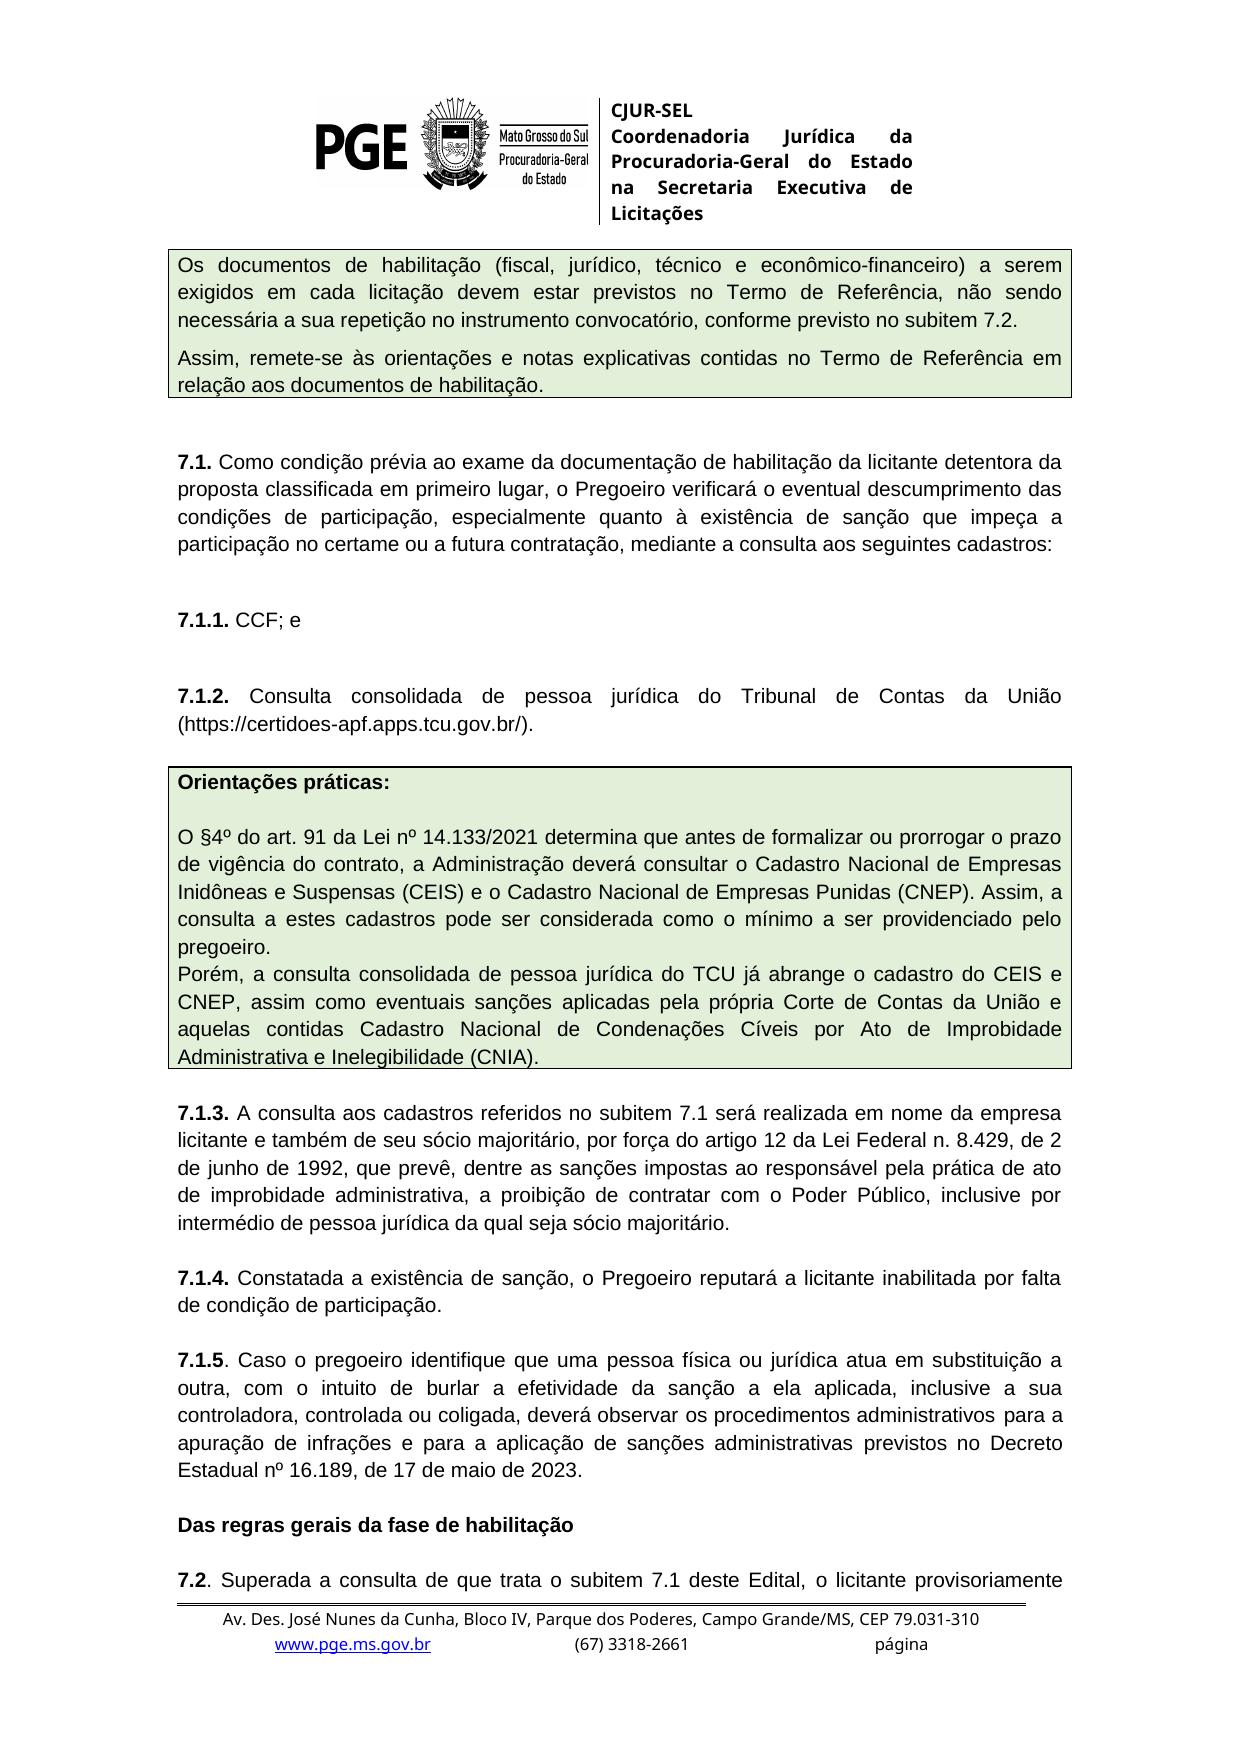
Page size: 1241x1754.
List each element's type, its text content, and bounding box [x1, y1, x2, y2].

text 7.1.4. Constatada a existência de sanção, o Pregoeiro reputará a licitante inabilitada por falta de condição de participação. [177, 1266, 1063, 1317]
text 7.1.1. CCF; e [177, 608, 1063, 632]
text Orientações práticas: [169, 768, 1071, 793]
text Assim, remete-se às orientações e notas explicativas contidas no Termo de Referência em relação aos documentos de habilitação. [169, 342, 1071, 397]
text 7.1.2. Consulta consolidada de pessoa jurídica do Tribunal de Contas da União (https://certidoes-apf.apps.tcu.gov.br/). [177, 684, 1063, 735]
text 7.1. Como condição prévia ao exame da documentação de habilitação da licitante detentora da proposta classificada em primeiro lugar, o Pregoeiro verificará o eventual descumprimento das condições de participação, especialmente quanto à existência de sanção que impeça a participação no certame ou a futura contratação, mediante a consulta aos seguintes cadastros: [177, 450, 1063, 556]
text Porém, a consulta consolidada de pessoa jurídica do TCU já abrange o cadastro do CEIS e CNEP, assim como eventuais sanções aplicadas pela própria Corte de Contas da União e aquelas contidas Cadastro Nacional de Condenações Cíveis por Ato de Improbidade Administrativa e Inelegibilidade (CNIA). [169, 959, 1071, 1068]
picture [316, 97, 589, 190]
text Das regras gerais da fase de habilitação [177, 1513, 1063, 1537]
text Os documentos de habilitação (fiscal, jurídico, técnico e econômico-financeiro) a serem exigidos em cada licitação devem estar previstos no Termo de Referência, não sendo necessária a sua repetição no instrumento convocatório, conforme previsto no subitem 7.2. [169, 250, 1071, 331]
text O §4º do art. 91 da Lei nº 14.133/2021 determina que antes de formalizar ou prorrogar o prazo de vigência do contrato, a Administração deverá consultar o Cadastro Nacional de Empresas Inidôneas e Suspensas (CEIS) e o Cadastro Nacional de Empresas Punidas (CNEP). Assim, a consulta a estes cadastros pode ser considerada como o mínimo a ser providenciado pelo pregoeiro. [169, 821, 1071, 958]
text 7.1.3. A consulta aos cadastros referidos no subitem 7.1 será realizada em nome da empresa licitante e também de seu sócio majoritário, por força do artigo 12 da Lei Federal n. 8.429, de 2 de junho de 1992, que prevê, dentre as sanções impostas ao responsável pela prática de ato de improbidade administrativa, a proibição de contratar com o Poder Público, inclusive por intermédio de pessoa jurídica da qual seja sócio majoritário. [177, 1101, 1063, 1234]
text 7.1.5. Caso o pregoeiro identifique que uma pessoa física ou jurídica atua em substituição a outra, com o intuito de burlar a efetividade da sanção a ela aplicada, inclusive a sua controladora, controlada ou coligada, deverá observar os procedimentos administrativos para a apuração de infrações e para a aplicação de sanções administrativas previstos no Decreto Estadual nº 16.189, de 17 de maio de 2023. [177, 1348, 1063, 1482]
